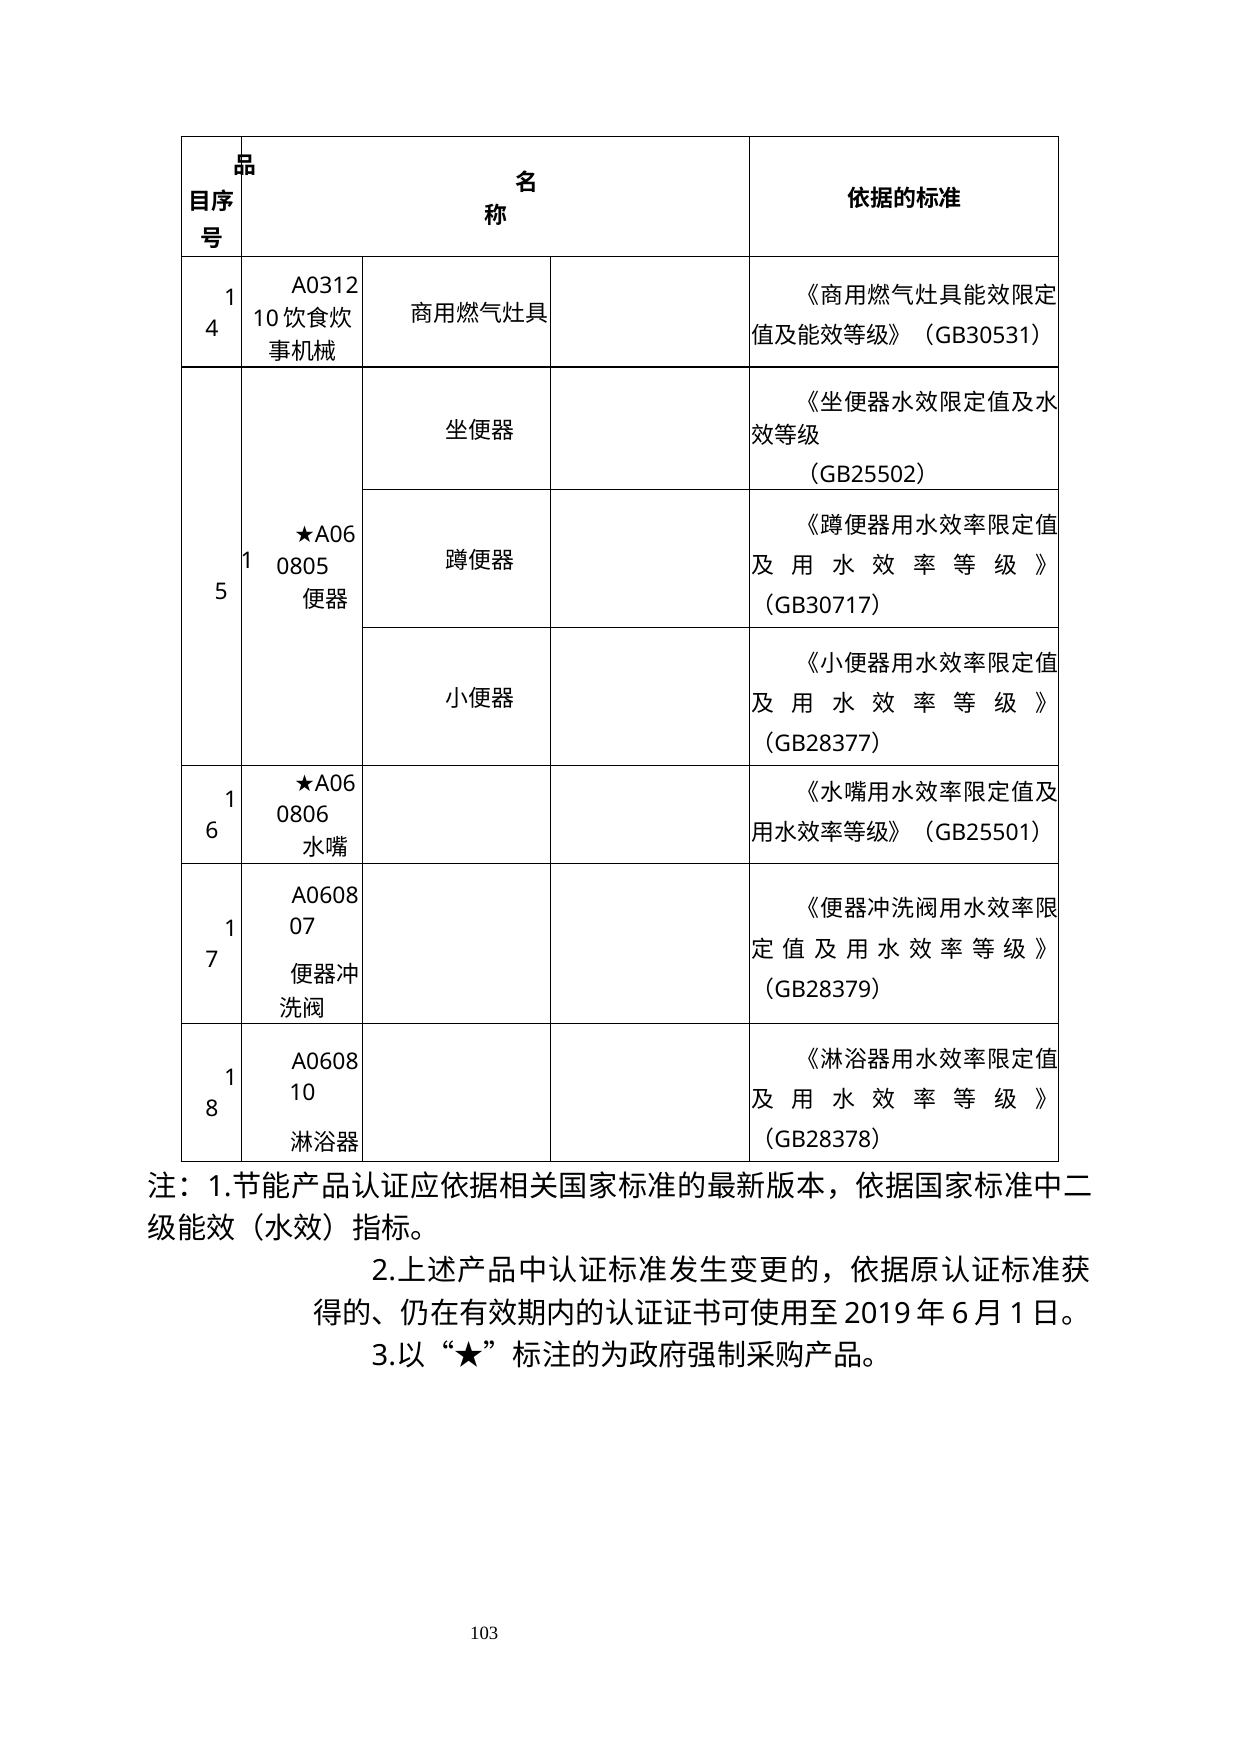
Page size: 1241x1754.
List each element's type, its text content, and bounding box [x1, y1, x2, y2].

table_cell [551, 1024, 749, 1161]
table_cell [551, 368, 749, 489]
table_cell A031210饮食炊事机械 [242, 257, 362, 366]
table_cell 18 [182, 1024, 241, 1161]
table_cell A060810 淋浴器 [242, 1024, 362, 1161]
table_header 名称 [242, 137, 749, 256]
table_cell 《水嘴用水效率限定值及用水效率等级》（GB25501） [750, 766, 1058, 862]
table_cell [551, 864, 749, 1023]
table_cell 《坐便器水效限定值及水效等级 （GB25502） [750, 368, 1058, 489]
table_cell 《淋浴器用水效率限定值及用水效率等级》（GB28378） [750, 1024, 1058, 1161]
table_cell [551, 628, 749, 765]
table_cell 15 [182, 368, 241, 765]
text 注：1.节能产品认证应依据相关国家标准的最新版本，依据国家标准中二级能效（水效）指标。 [148, 1162, 1092, 1247]
table_cell ★A060806 水嘴 [242, 766, 362, 862]
table_cell 蹲便器 [363, 490, 550, 627]
table_cell [551, 257, 749, 366]
table_header 依据的标准 [750, 137, 1058, 256]
table_cell 16 [182, 766, 241, 862]
table_cell ★A060805 便器 [242, 368, 362, 765]
table_cell 小便器 [363, 628, 550, 765]
table_cell [551, 766, 749, 862]
table_cell 商用燃气灶具 [363, 257, 550, 366]
text 3.以“★”标注的为政府强制采购产品。 [313, 1332, 1092, 1374]
table_cell 坐便器 [363, 368, 550, 489]
table_header 品目序号 [182, 137, 241, 256]
text 2.上述产品中认证标准发生变更的，依据原认证标准获得的、仍在有效期内的认证证书可使用至2019年6月1日。 [313, 1247, 1092, 1332]
table_cell 14 [182, 257, 241, 366]
table_cell [363, 1024, 550, 1161]
table_cell [363, 864, 550, 1023]
table_cell 《小便器用水效率限定值及用水效率等级》（GB28377） [750, 628, 1058, 765]
table_cell A060807 便器冲洗阀 [242, 864, 362, 1023]
table_cell 《商用燃气灶具能效限定值及能效等级》（GB30531） [750, 257, 1058, 366]
table_cell [551, 490, 749, 627]
table_cell 《蹲便器用水效率限定值及用水效率等级》（GB30717） [750, 490, 1058, 627]
table_cell 17 [182, 864, 241, 1023]
table_cell 《便器冲洗阀用水效率限定值及用水效率等级》（GB28379） [750, 864, 1058, 1023]
table_cell [363, 766, 550, 862]
